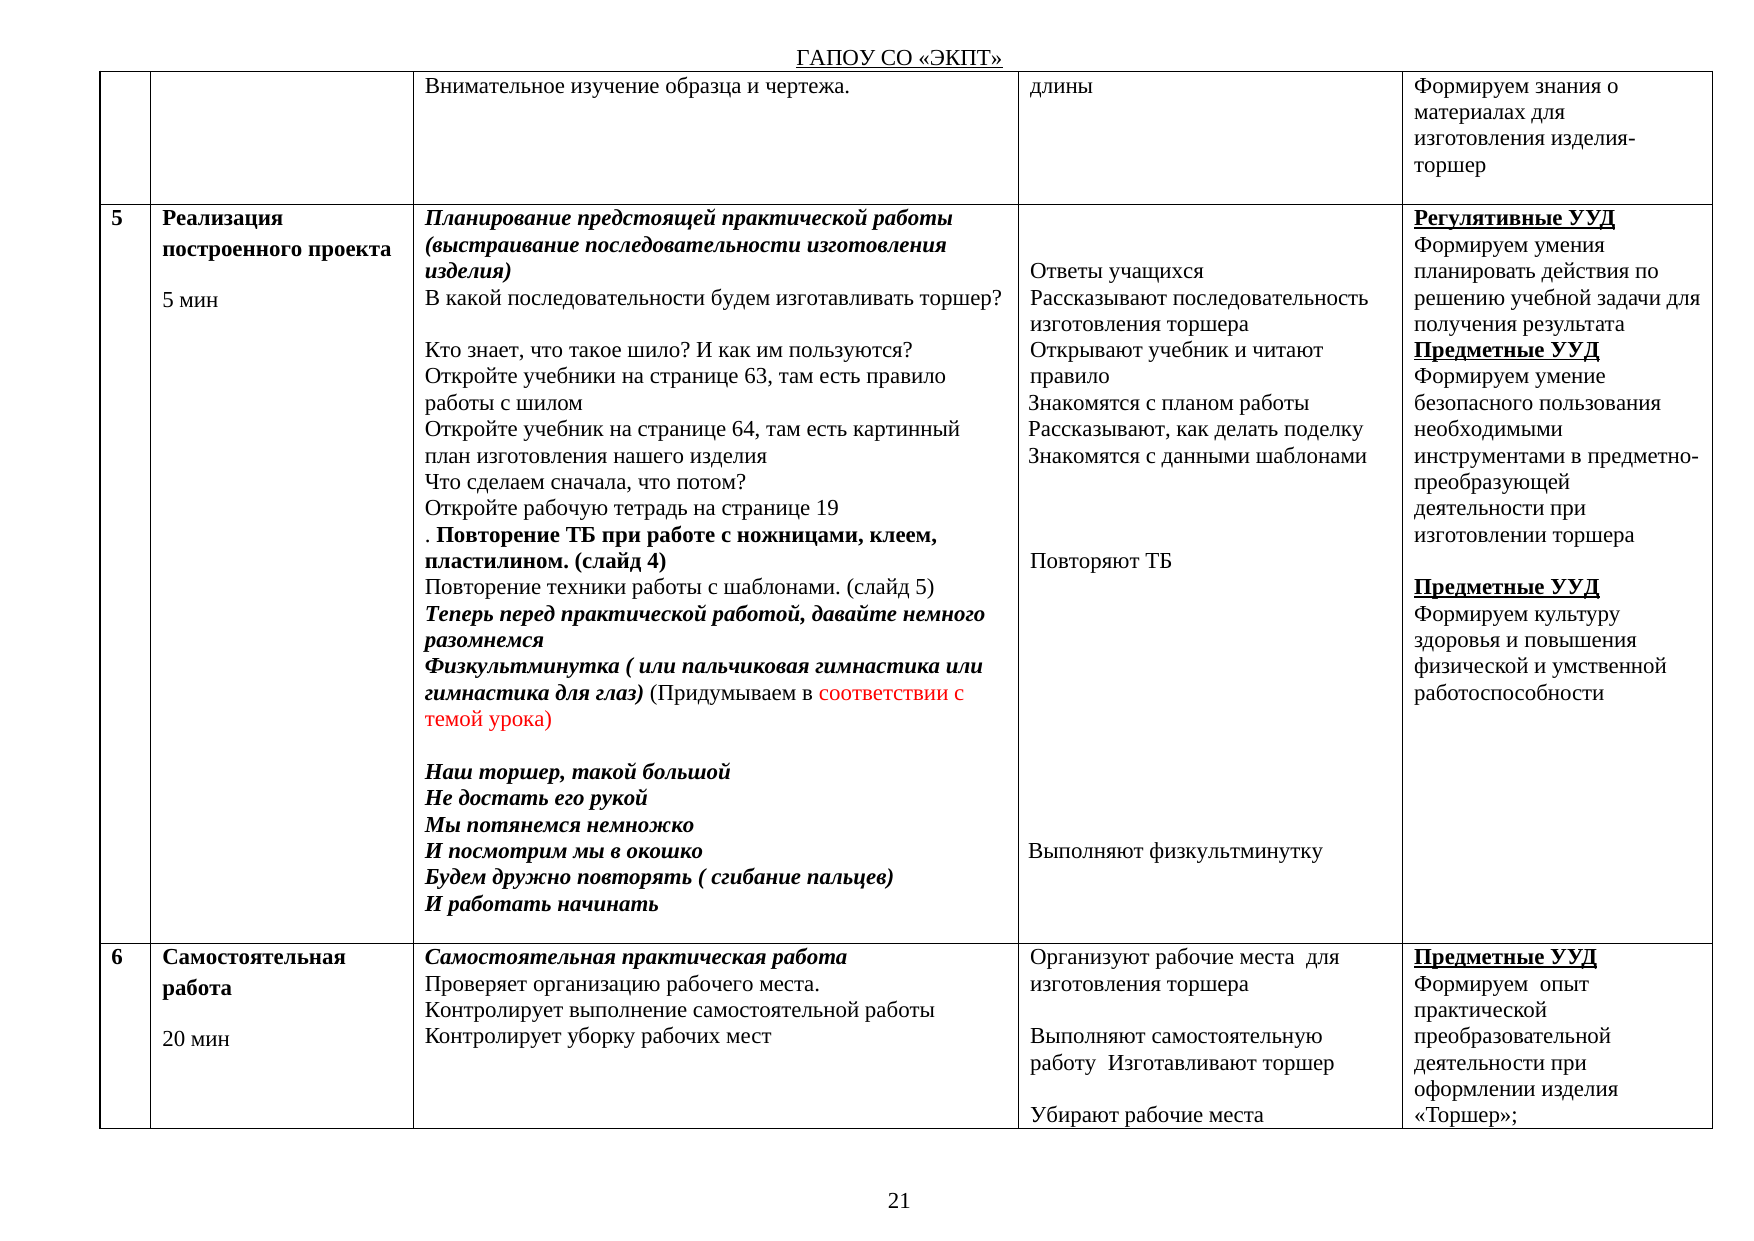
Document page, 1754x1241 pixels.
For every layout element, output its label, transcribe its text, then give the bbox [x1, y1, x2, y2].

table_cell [1019, 72, 1402, 203]
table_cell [414, 72, 1018, 203]
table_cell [151, 944, 413, 1128]
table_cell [1403, 72, 1712, 203]
table_cell Регулятивные УУД Формируем умения планировать действия по решению учебной задачи для получения результата Предметные УУД Формируем умение безопасного пользования необходимыми инструментами в предметно-преобразующей деятельности при изготовлении торшера Предметные УУД Формируем культуру здоровья и повышения физической и умственной работоспособности [1403, 205, 1712, 942]
table_cell 6 [101, 944, 150, 1128]
table_cell Ответы учащихся Рассказывают последовательность изготовления торшера Открывают учебник и читают правило Знакомятся с планом работы Рассказывают, как делать поделку Знакомятся с данными шаблонами Повторяют ТБ Выполняют физкультминутку [1019, 205, 1402, 942]
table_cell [414, 944, 1018, 1128]
table_cell Планирование предстоящей практической работы (выстраивание последовательности изготовления изделия) В какой последовательности будем изготавливать торшер? Кто знает, что такое шило? И как им пользуются? Откройте учебники на странице 63, там есть правило работы с шилом Откройте учебник на странице 64, там есть картинный план изготовления нашего изделия Что сделаем сначала, что потом? Откройте рабочую тетрадь на странице 19 . Повторение ТБ при работе с ножницами, клеем, пластилином. (слайд 4) Повторение техники работы с шаблонами. (слайд 5) Теперь перед практической работой, давайте немного разомнемся Физкультминутка ( или пальчиковая гимнастика или гимнастика для глаз) (Придумываем в соответствии с темой урока) Наш торшер, такой большой Не достать его рукой Мы потянемся немножко И посмотрим мы в окошко Будем дружно повторять ( сгибание пальцев) И работать начинать [414, 205, 1018, 942]
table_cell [1403, 944, 1712, 1128]
table_cell 4 [101, 72, 150, 203]
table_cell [151, 72, 413, 203]
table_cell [1019, 944, 1402, 1128]
table_cell 5 [101, 205, 150, 942]
table_cell Реализация построенного проекта 5 мин [151, 205, 413, 942]
